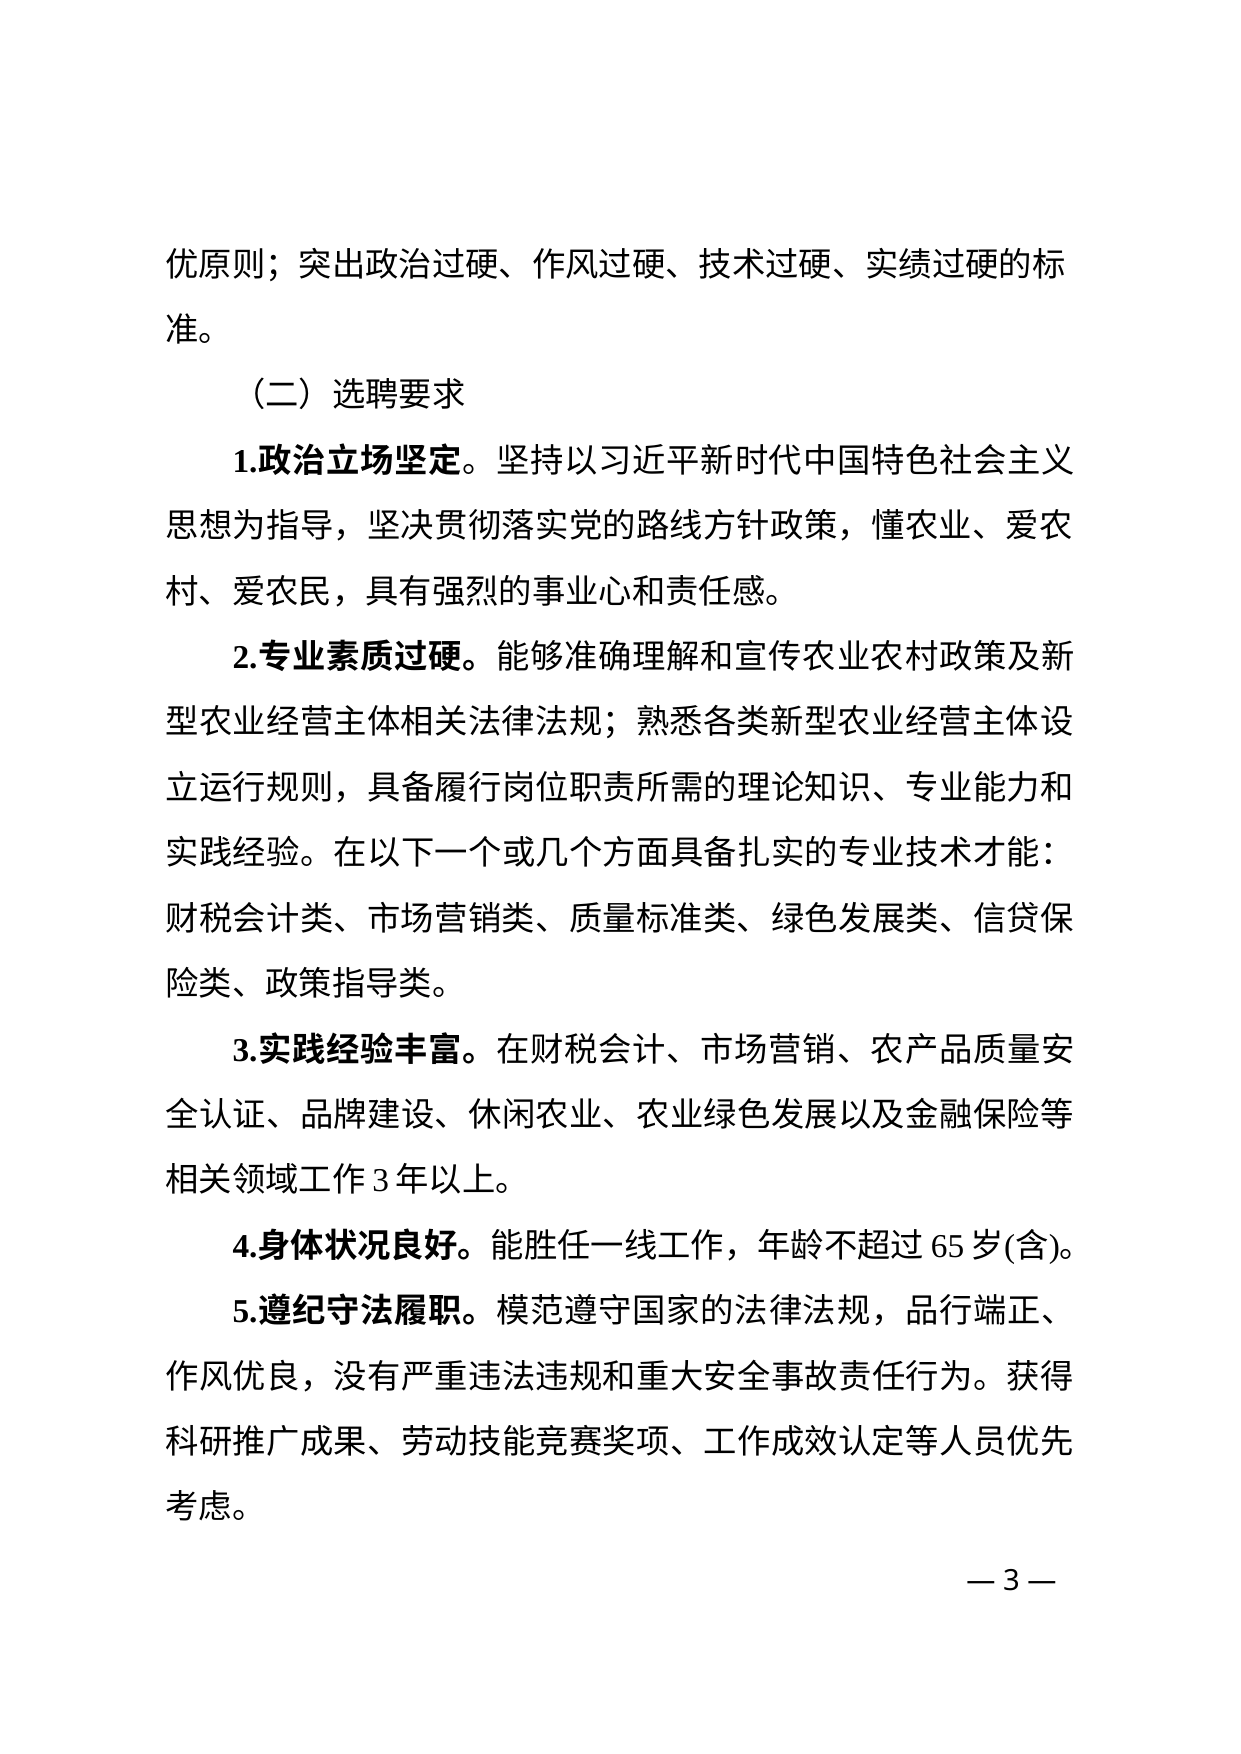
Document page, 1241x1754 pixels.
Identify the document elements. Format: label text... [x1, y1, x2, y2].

text 2.专业素质过硬。能够准确理解和宣传农业农村政策及新型农业经营主体相关法律法规；熟悉各类新型农业经营主体设立运行规则，具备履行岗位职责所需的理论知识、专业能力和实践经验。在以下一个或几个方面具备扎实的专业技术才能：财税会计类、市场营销类、质量标准类、绿色发展类、信贷保险类、政策指导类。 [165, 621, 1075, 1014]
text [165, 229, 1075, 359]
text 4.身体状况良好。能胜任一线工作，年龄不超过65岁(含)。 [165, 1210, 1075, 1275]
text （二）选聘要求 [232, 359, 1075, 425]
text 5.遵纪守法履职。模范遵守国家的法律法规，品行端正、作风优良，没有严重违法违规和重大安全事故责任行为。获得科研推广成果、劳动技能竞赛奖项、工作成效认定等人员优先考虑。 [165, 1275, 1075, 1537]
text 3.实践经验丰富。在财税会计、市场营销、农产品质量安全认证、品牌建设、休闲农业、农业绿色发展以及金融保险等相关领域工作3年以上。 [165, 1014, 1075, 1210]
text 1.政治立场坚定。坚持以习近平新时代中国特色社会主义思想为指导，坚决贯彻落实党的路线方针政策，懂农业、爱农村、爱农民，具有强烈的事业心和责任感。 [165, 425, 1075, 621]
